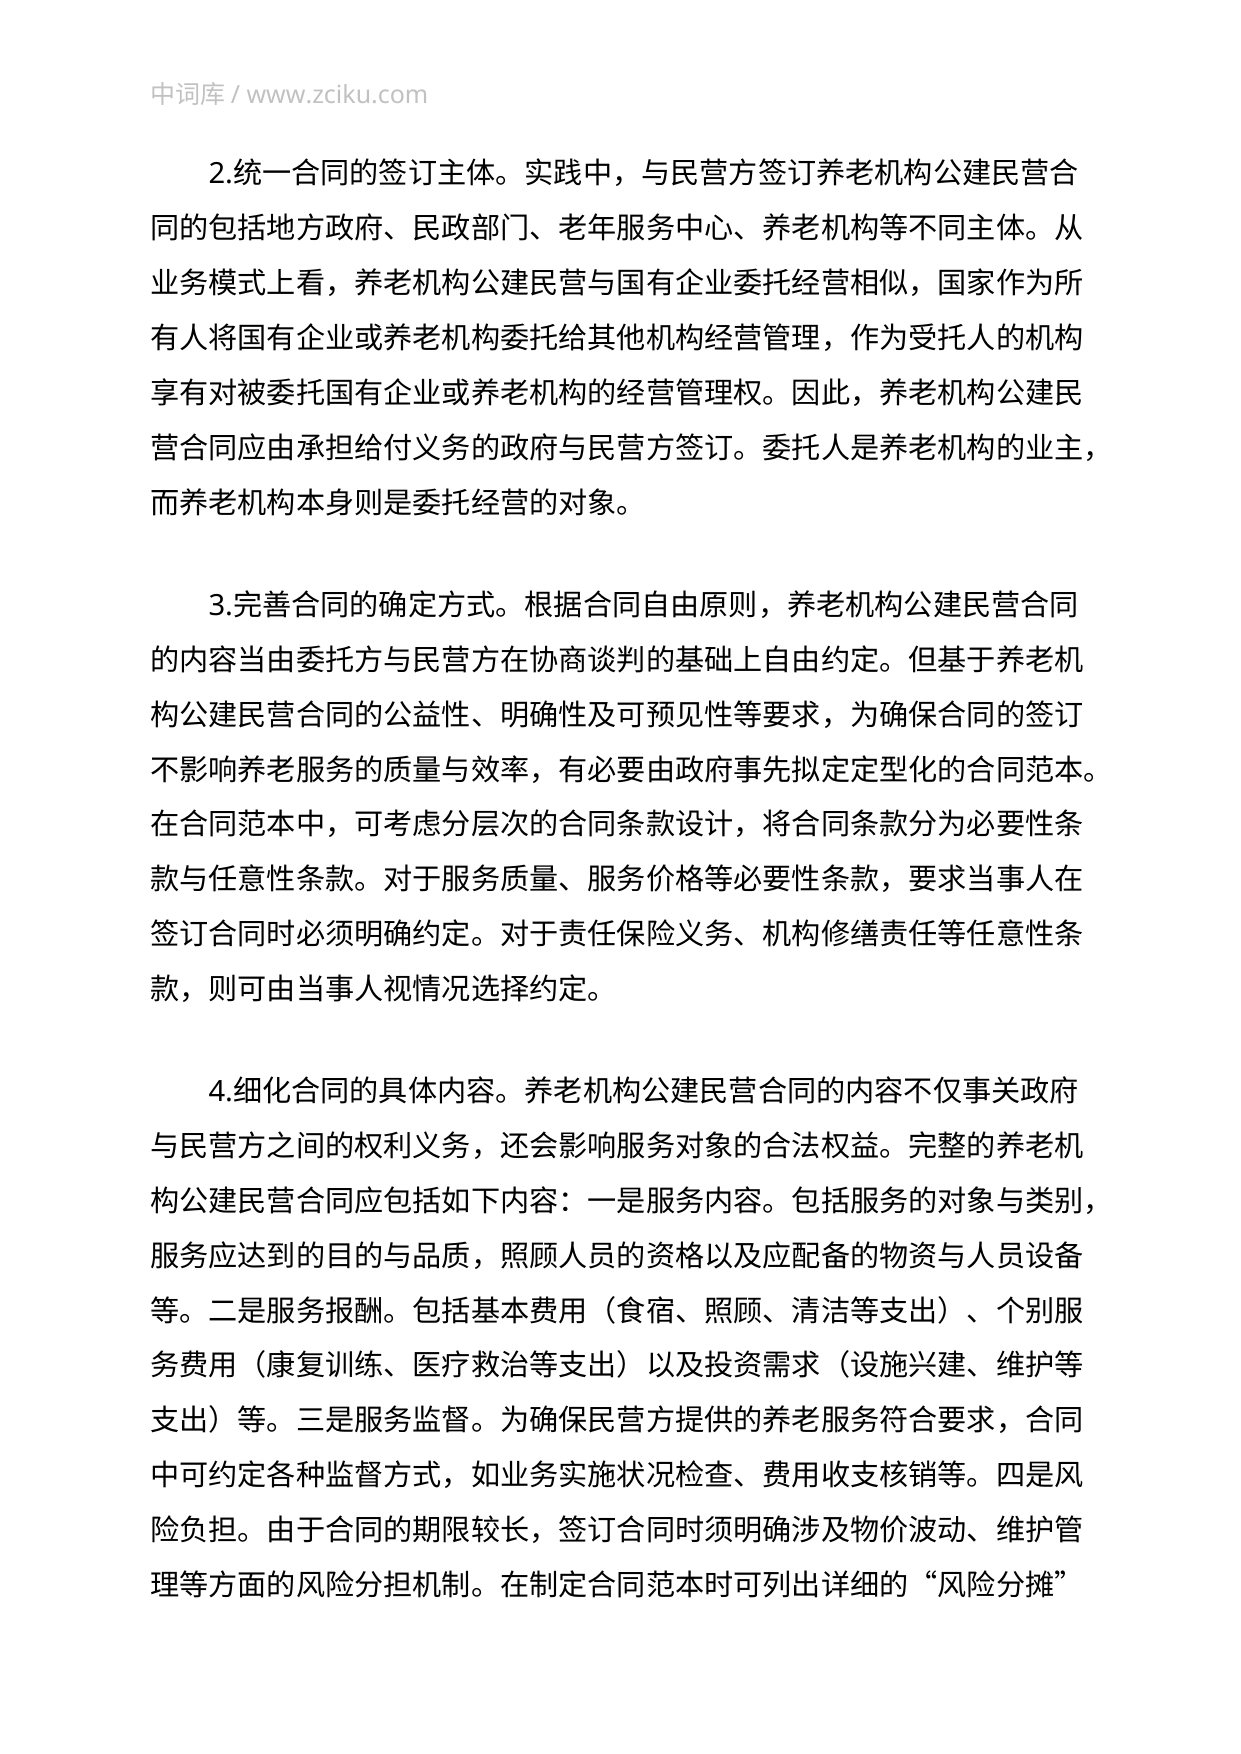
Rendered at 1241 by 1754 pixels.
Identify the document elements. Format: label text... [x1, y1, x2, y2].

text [150, 1067, 1090, 1604]
text 3.完善合同的确定方式。根据合同自由原则，养老机构公建民营合同的内容当由委托方与民营方在协商谈判的基础上自由约定。但基于养老机构公建民营合同的公益性、明确性及可预见性等要求，为确保合同的签订不影响养老服务的质量与效率，有必要由政府事先拟定定型化的合同范本。在合同范本中，可考虑分层次的合同条款设计，将合同条款分为必要性条款与任意性条款。对于服务质量、服务价格等必要性条款，要求当事人在签订合同时必须明确约定。对于责任保险义务、机构修缮责任等任意性条款，则可由当事人视情况选择约定。 [150, 581, 1090, 1008]
text 2.统一合同的签订主体。实践中，与民营方签订养老机构公建民营合同的包括地方政府、民政部门、老年服务中心、养老机构等不同主体。从业务模式上看，养老机构公建民营与国有企业委托经营相似，国家作为所有人将国有企业或养老机构委托给其他机构经营管理，作为受托人的机构享有对被委托国有企业或养老机构的经营管理权。因此，养老机构公建民营合同应由承担给付义务的政府与民营方签订。委托人是养老机构的业主，而养老机构本身则是委托经营的对象。 [150, 150, 1090, 522]
